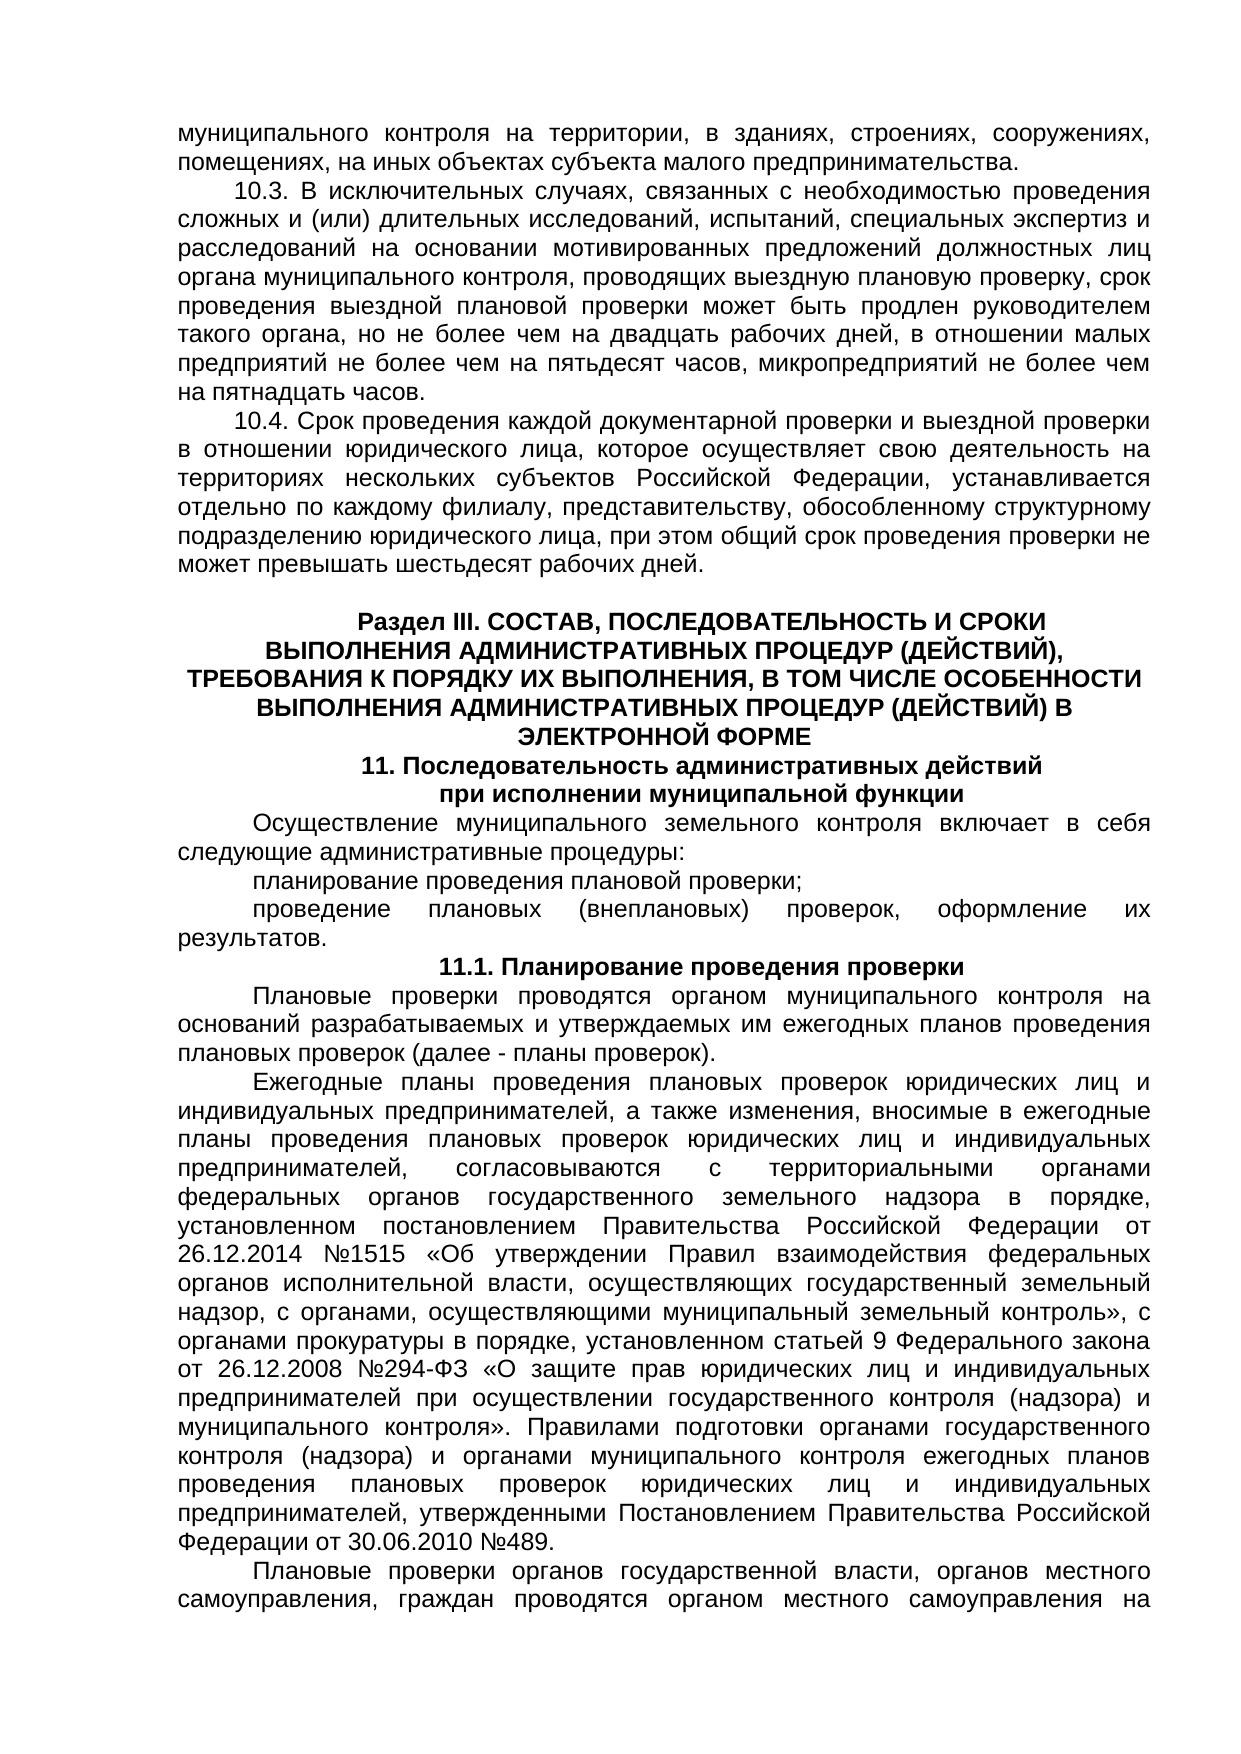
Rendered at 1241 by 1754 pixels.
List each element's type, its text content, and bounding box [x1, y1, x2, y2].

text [177, 1556, 1152, 1613]
text Ежегодные планы проведения плановых проверок юридических лиц и индивидуальных предпринимателей, а также изменения, вносимые в ежегодные планы проведения плановых проверок юридических лиц и индивидуальных предпринимателей, согласовываются с территориальными органами федеральных органов государственного земельного надзора в порядке, установленном постановлением Правительства Российской Федерации от 26.12.2014 №1515 «Об утверждении Правил взаимодействия федеральных органов исполнительной власти, осуществляющих государственный земельный надзор, с органами, осуществляющими муниципальный земельный контроль», с органами прокуратуры в порядке, установленном статьей 9 Федерального закона от 26.12.2008 №294-ФЗ «О защите прав юридических лиц и индивидуальных предпринимателей при осуществлении государственного контроля (надзора) и муниципального контроля». Правилами подготовки органами государственного контроля (надзора) и органами муниципального контроля ежегодных планов проведения плановых проверок юридических лиц и индивидуальных предпринимателей, утвержденными Постановлением Правительства Российской Федерации от 30.06.2010 №489. [177, 1067, 1152, 1556]
text Раздел III. СОСТАВ, ПОСЛЕДОВАТЕЛЬНОСТЬ И СРОКИ ВЫПОЛНЕНИЯ АДМИНИСТРАТИВНЫХ ПРОЦЕДУР (ДЕЙСТВИЙ), ТРЕБОВАНИЯ К ПОРЯДКУ ИХ ВЫПОЛНЕНИЯ, В ТОМ ЧИСЛЕ ОСОБЕННОСТИ ВЫПОЛНЕНИЯ АДМИНИСТРАТИВНЫХ ПРОЦЕДУР (ДЕЙСТВИЙ) В ЭЛЕКТРОННОЙ ФОРМЕ [177, 607, 1152, 751]
text при исполнении муниципальной функции [177, 779, 1152, 808]
text 11.1. Планирование проведения проверки [177, 952, 1152, 981]
text планирование проведения плановой проверки; [177, 866, 1152, 894]
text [177, 118, 1152, 176]
text 10.3. В исключительных случаях, связанных с необходимостью проведения сложных и (или) длительных исследований, испытаний, специальных экспертиз и расследований на основании мотивированных предложений должностных лиц органа муниципального контроля, проводящих выездную плановую проверку, срок проведения выездной плановой проверки может быть продлен руководителем такого органа, но не более чем на двадцать рабочих дней, в отношении малых предприятий не более чем на пятьдесят часов, микропредприятий не более чем на пятнадцать часов. [177, 176, 1152, 406]
text Осуществление муниципального земельного контроля включает в себя следующие административные процедуры: [177, 808, 1152, 866]
text проведение плановых (внеплановых) проверок, оформление их результатов. [177, 894, 1152, 952]
text 10.4. Срок проведения каждой документарной проверки и выездной проверки в отношении юридического лица, которое осуществляет свою деятельность на территориях нескольких субъектов Российской Федерации, устанавливается отдельно по каждому филиалу, представительству, обособленному структурному подразделению юридического лица, при этом общий срок проведения проверки не может превышать шестьдесят рабочих дней. [177, 406, 1152, 578]
text 11. Последовательность административных действий [177, 751, 1152, 779]
text Плановые проверки проводятся органом муниципального контроля на оснований разрабатываемых и утверждаемых им ежегодных планов проведения плановых проверок (далее - планы проверок). [177, 981, 1152, 1067]
